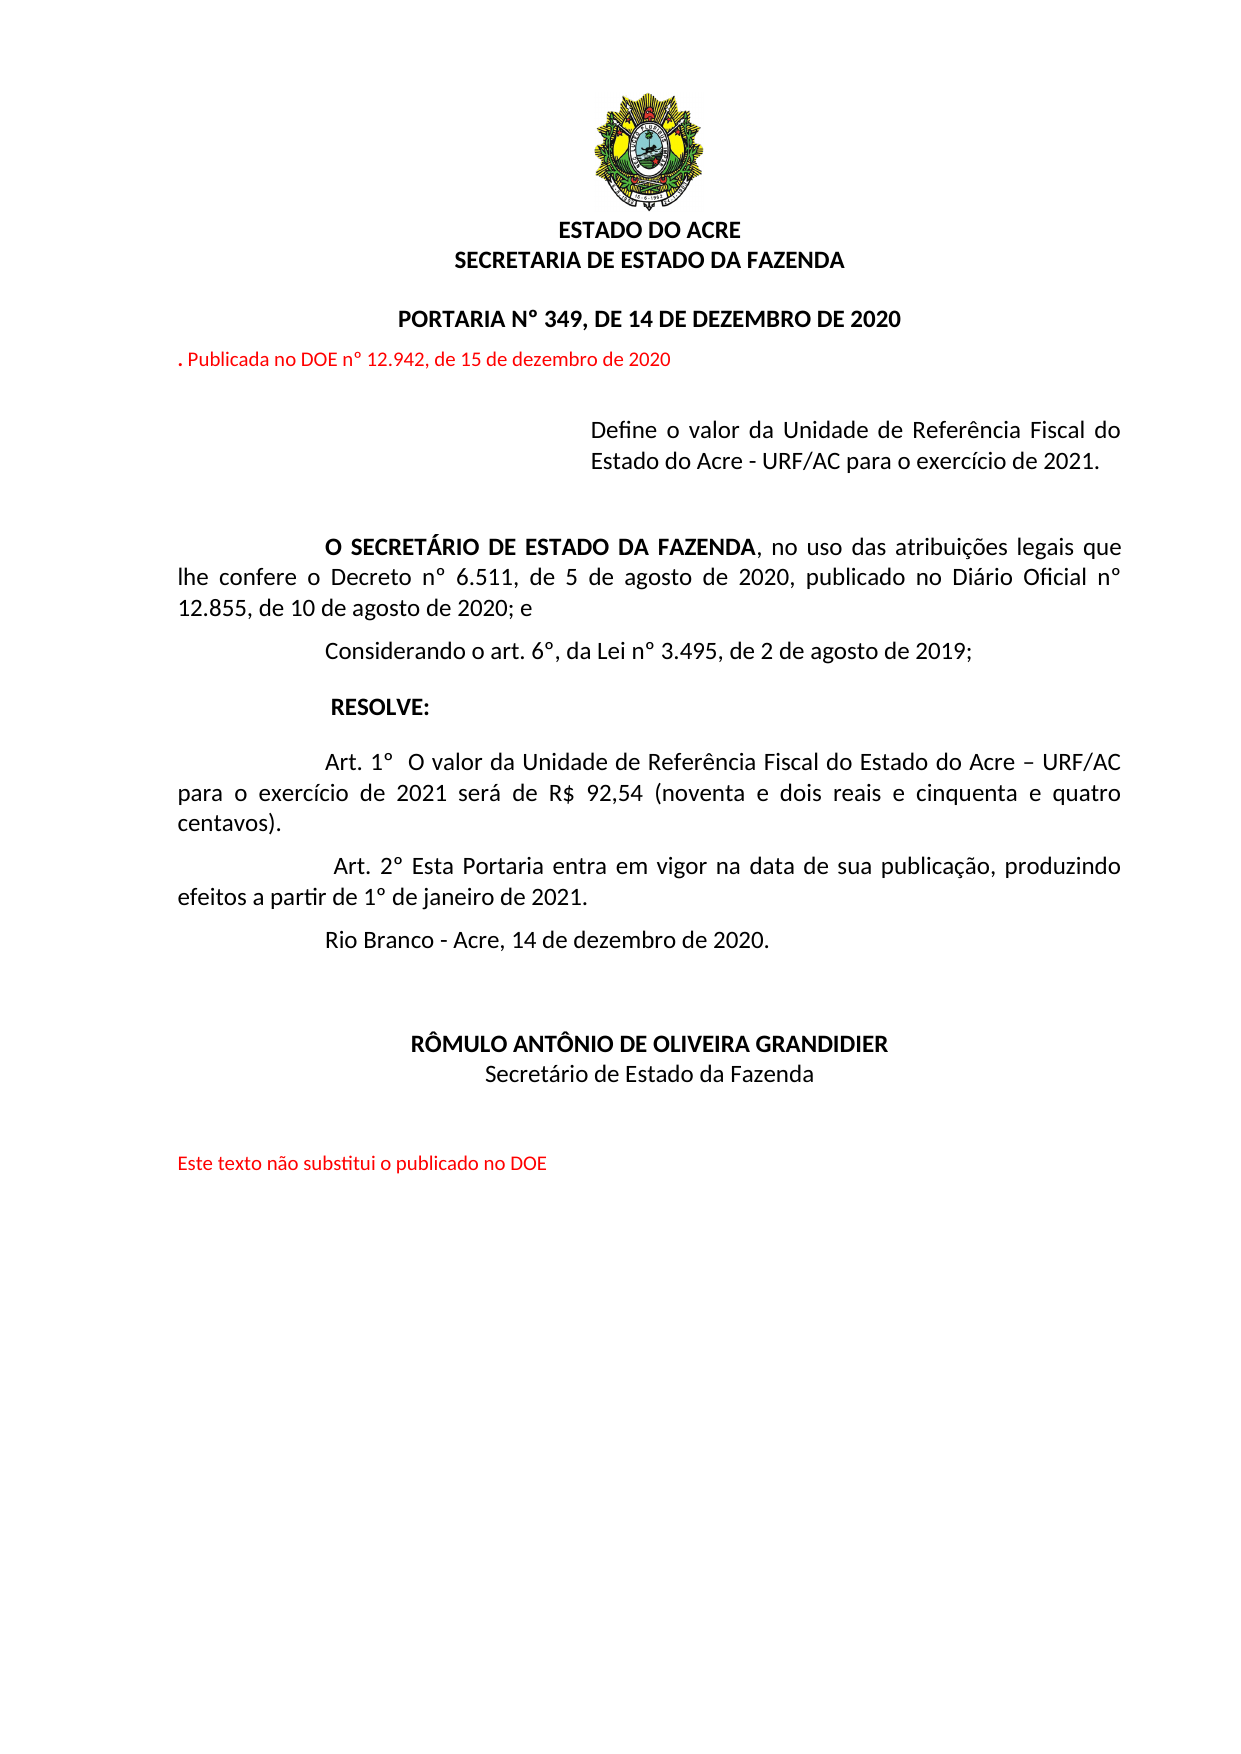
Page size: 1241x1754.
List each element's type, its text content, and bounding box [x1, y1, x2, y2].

text Art. 1º O valor da Unidade de Referência Fiscal do Estado do Acre – URF/AC para o exercício de 2021 será de R$ 92,54 (noventa e dois reais e cinquenta e quatro centavos). [177, 746, 1122, 838]
picture [593, 92, 704, 212]
text Define o valor da Unidade de Referência Fiscal do Estado do Acre - URF/AC para o exercício de 2021. [591, 414, 1122, 476]
text Secretário de Estado da Fazenda [177, 1058, 1122, 1089]
text O SECRETÁRIO DE ESTADO DA FAZENDA, no uso das atribuições legais que lhe confere o Decreto nº 6.511, de 5 de agosto de 2020, publicado no Diário Oficial nº 12.855, de 10 de agosto de 2020; e [177, 531, 1122, 623]
list . Publicada no DOE nº 12.942, de 15 de dezembro de 2020 [177, 346, 1122, 371]
text Considerando o art. 6º, da Lei nº 3.495, de 2 de agosto de 2019; [177, 635, 1122, 666]
text RÔMULO ANTÔNIO DE OLIVEIRA GRANDIDIER [177, 1028, 1122, 1058]
text Rio Branco - Acre, 14 de dezembro de 2020. [177, 924, 1122, 954]
text PORTARIA Nº 349, DE 14 DE DEZEMBRO DE 2020 [177, 303, 1122, 333]
text Este texto não substitui o publicado no DOE [177, 1150, 1122, 1175]
text RESOLVE: [177, 691, 1122, 721]
text Art. 2º Esta Portaria entra em vigor na data de sua publicação, produzindo efeitos a partir de 1º de janeiro de 2021. [177, 850, 1122, 911]
